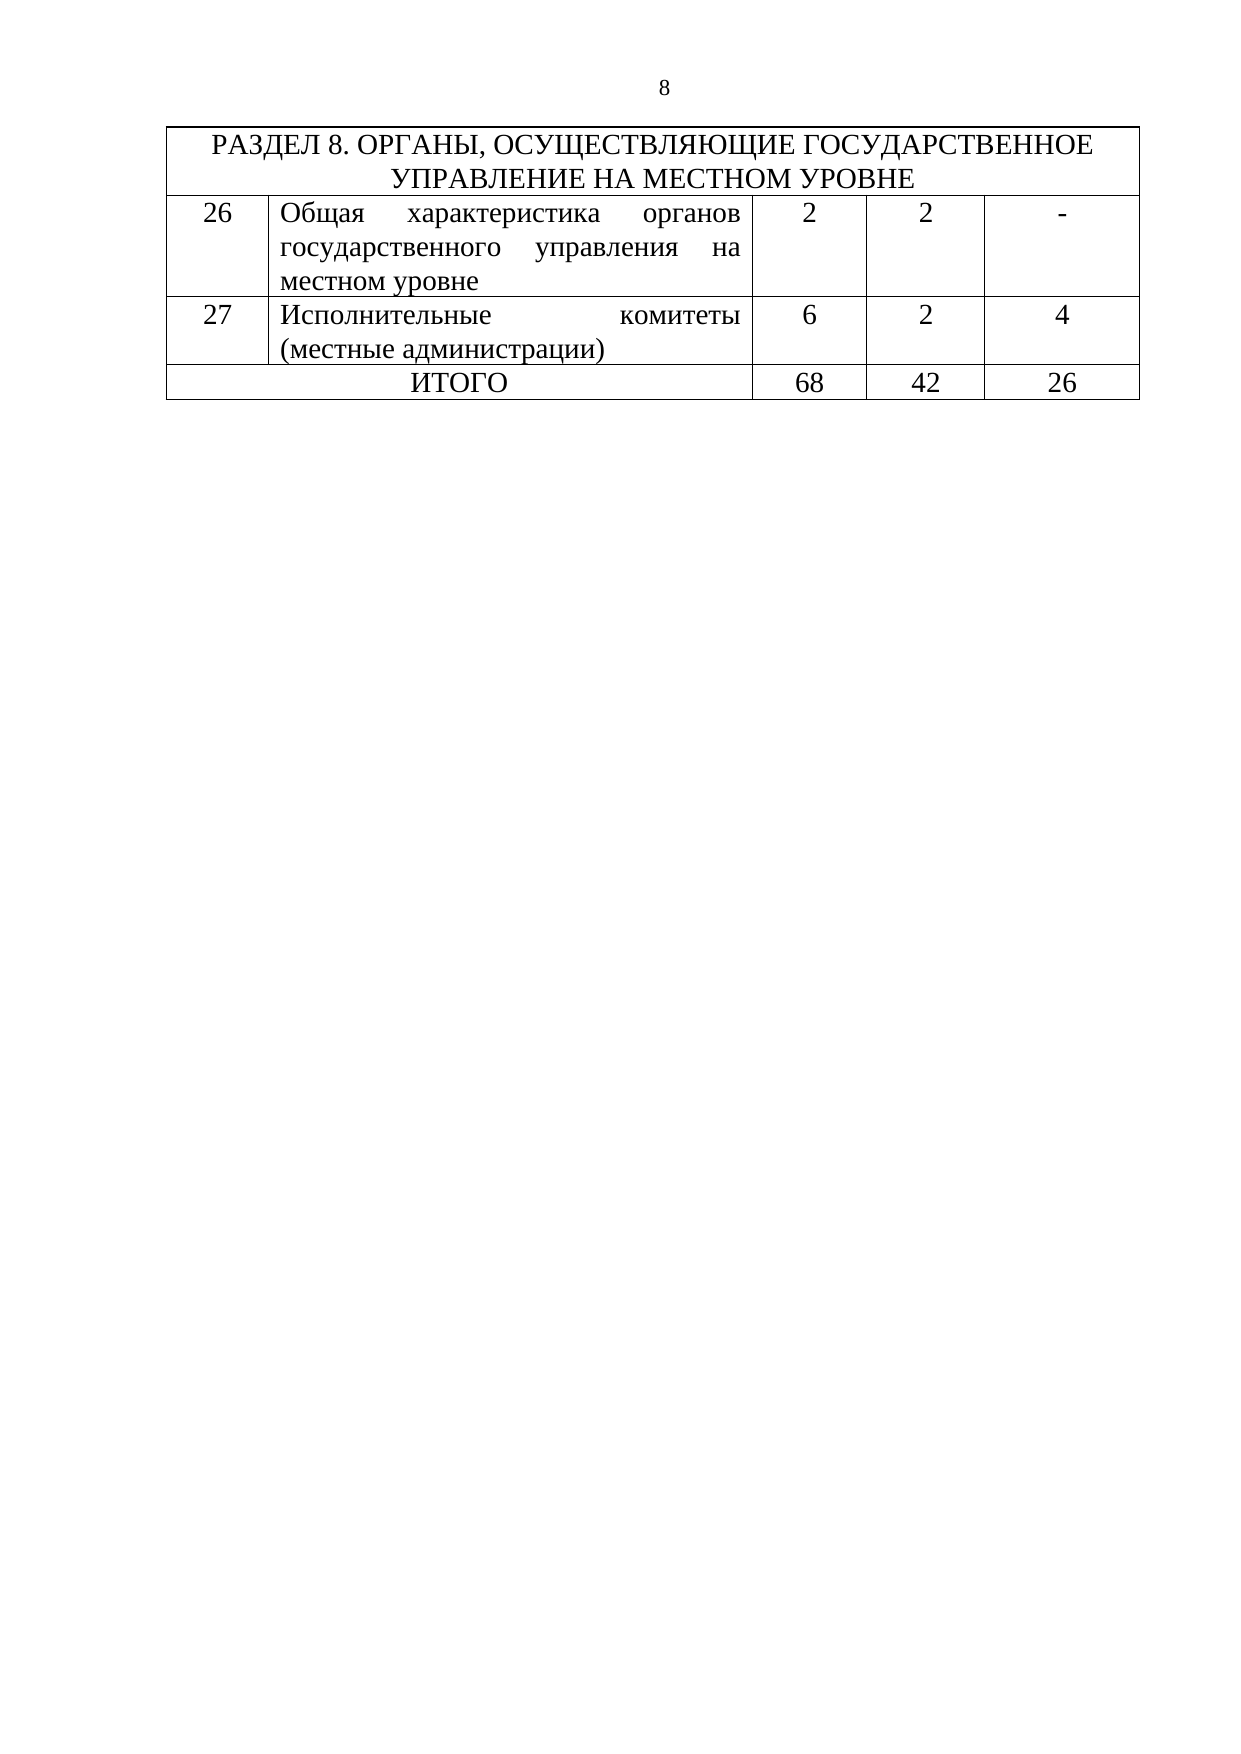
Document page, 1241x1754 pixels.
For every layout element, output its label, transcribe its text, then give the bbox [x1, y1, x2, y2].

table_cell - [985, 196, 1139, 296]
table_cell 2 [753, 196, 866, 296]
table_cell 2 [867, 196, 984, 296]
table_cell Общая характеристика органов государственного управления на местном уровне [269, 196, 752, 296]
table_cell 42 [867, 365, 984, 399]
table_cell 4 [985, 297, 1139, 364]
table_cell 2 [867, 297, 984, 364]
table_cell 6 [753, 297, 866, 364]
table_cell Исполнительные комитеты (местные администрации) [269, 297, 752, 364]
table_cell РАЗДЕЛ 8. ОРГАНЫ, ОСУЩЕСТВЛЯЮЩИЕ ГОСУДАРСТВЕННОЕ УПРАВЛЕНИЕ НА МЕСТНОМ УРОВНЕ [167, 128, 1139, 194]
table_cell 27 [167, 297, 268, 364]
table_cell ИТОГО [167, 365, 752, 399]
table_cell 26 [985, 365, 1139, 399]
table_cell 26 [167, 196, 268, 296]
table_cell 68 [753, 365, 866, 399]
